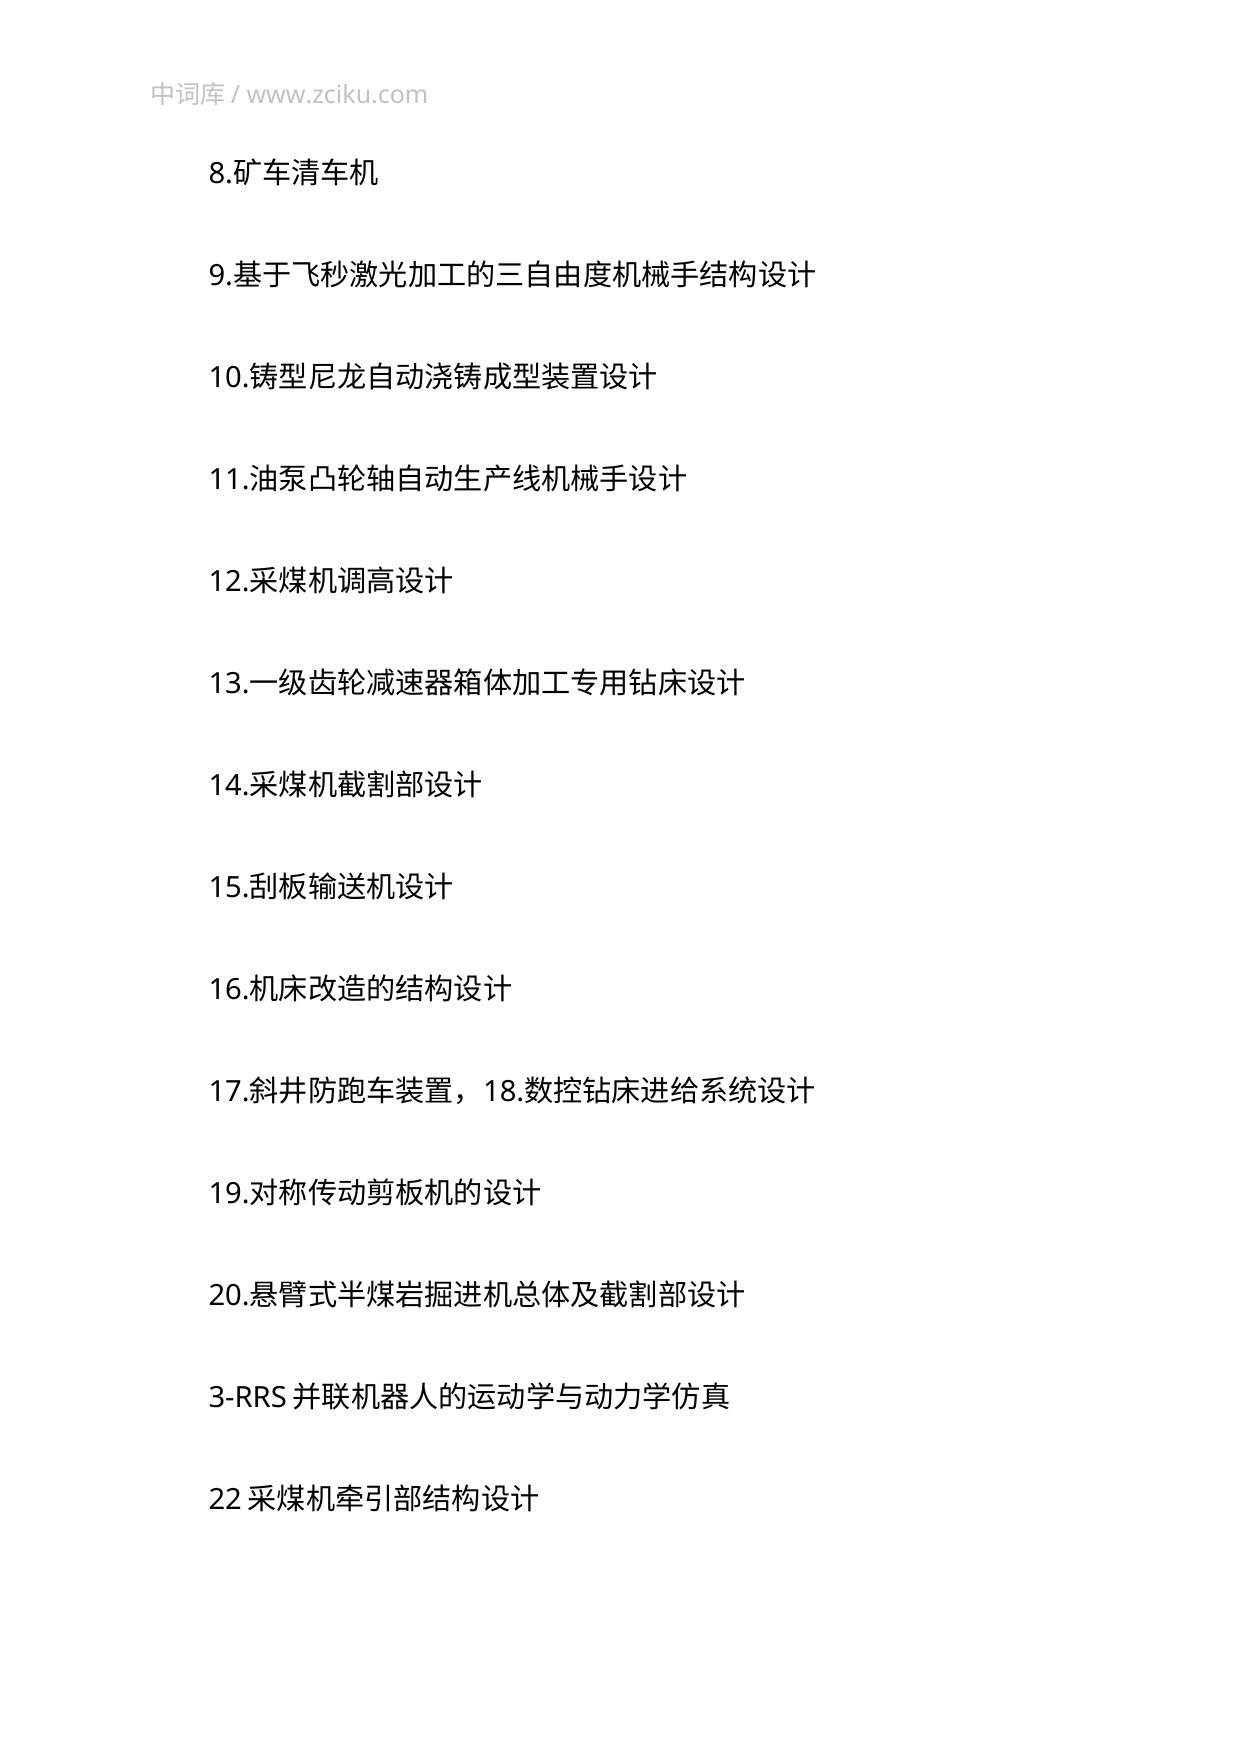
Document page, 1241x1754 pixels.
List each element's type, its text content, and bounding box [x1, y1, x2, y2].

text 14.采煤机截割部设计 [150, 762, 1090, 804]
text 8.矿车清车机 [150, 150, 1090, 192]
text 22采煤机牵引部结构设计 [150, 1476, 1090, 1518]
text 16.机床改造的结构设计 [150, 966, 1090, 1008]
text 17.斜井防跑车装置，18.数控钻床进给系统设计 [150, 1068, 1090, 1110]
text 20.悬臂式半煤岩掘进机总体及截割部设计 [150, 1272, 1090, 1314]
text 10.铸型尼龙自动浇铸成型装置设计 [150, 354, 1090, 396]
text 11.油泵凸轮轴自动生产线机械手设计 [150, 456, 1090, 498]
text 15.刮板输送机设计 [150, 864, 1090, 906]
text 13.一级齿轮减速器箱体加工专用钻床设计 [150, 660, 1090, 702]
text 19.对称传动剪板机的设计 [150, 1170, 1090, 1212]
text 9.基于飞秒激光加工的三自由度机械手结构设计 [150, 252, 1090, 294]
text 12.采煤机调高设计 [150, 558, 1090, 600]
text 3-RRS并联机器人的运动学与动力学仿真 [150, 1374, 1090, 1416]
